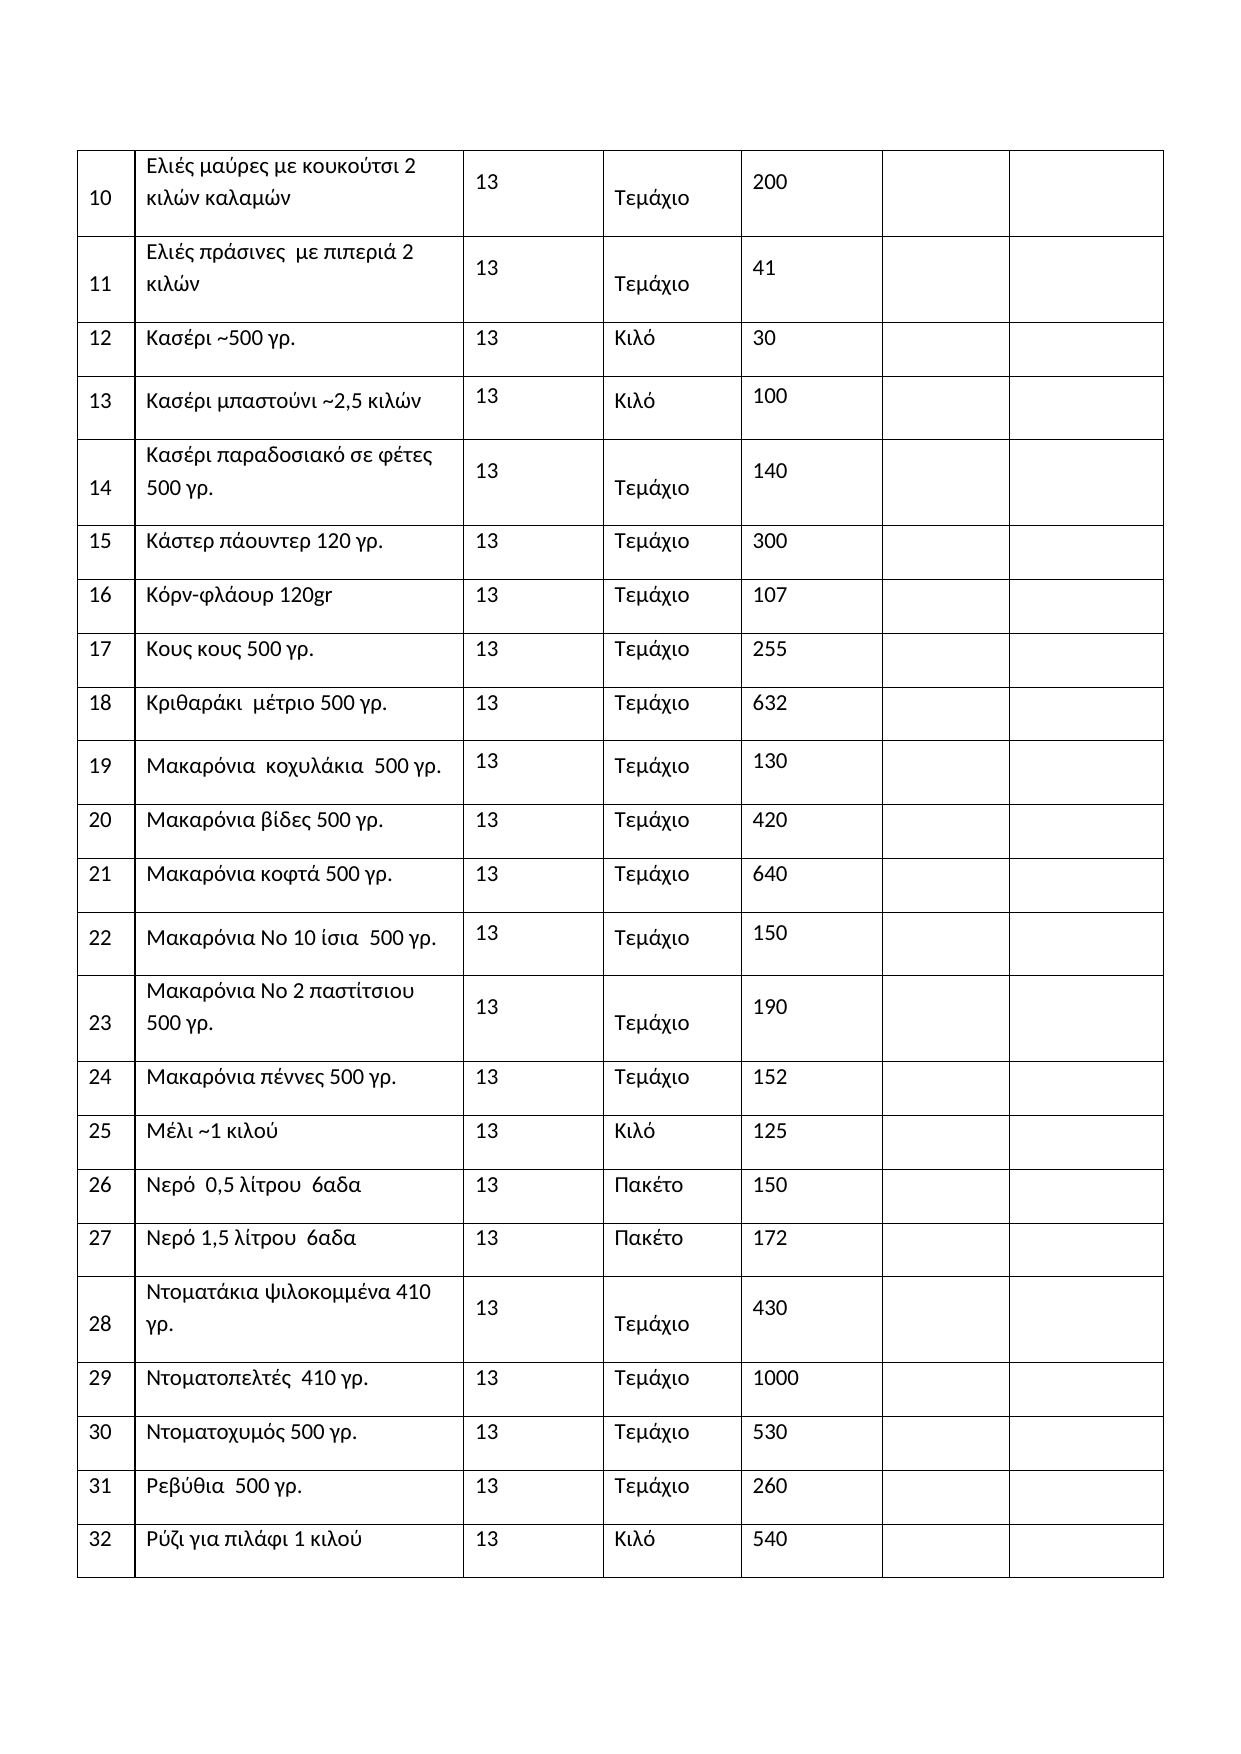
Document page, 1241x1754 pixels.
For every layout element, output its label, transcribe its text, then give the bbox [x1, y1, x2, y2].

table_cell 30 [78, 1417, 134, 1470]
table_cell 530 [742, 1417, 882, 1470]
table_cell Τεμάχιο [604, 526, 741, 579]
table_cell Κους κους 500 γρ. [136, 634, 463, 687]
table_cell 13 [464, 1525, 603, 1577]
table_cell 13 [464, 237, 603, 322]
table_cell 300 [742, 526, 882, 579]
table_cell [1010, 151, 1163, 236]
table_cell [1010, 1062, 1163, 1115]
table_cell 13 [464, 440, 603, 525]
table_cell 30 [742, 323, 882, 376]
table_cell 13 [464, 976, 603, 1061]
table_cell 13 [464, 1062, 603, 1115]
table_cell Κιλό [604, 377, 741, 439]
table_cell Τεμάχιο [604, 440, 741, 525]
table_cell Ελιές μαύρες με κουκούτσι 2 κιλών καλαμών [136, 151, 463, 236]
table_cell Νερό 0,5 λίτρου 6αδα [136, 1170, 463, 1222]
table_cell [883, 377, 1009, 439]
table_cell 13 [464, 1116, 603, 1169]
table_cell [883, 805, 1009, 858]
table_cell [1010, 1224, 1163, 1276]
table_cell Ρύζι για πιλάφι 1 κιλού [136, 1525, 463, 1577]
table_cell 190 [742, 976, 882, 1061]
table_cell 28 [78, 1277, 134, 1362]
table_cell 140 [742, 440, 882, 525]
table_cell 27 [78, 1224, 134, 1276]
table_cell [1010, 323, 1163, 376]
table_cell 17 [78, 634, 134, 687]
table_cell 13 [464, 526, 603, 579]
table_cell 1000 [742, 1363, 882, 1416]
table_cell 10 [78, 151, 134, 236]
table_cell Μακαρόνια Νο 10 ίσια 500 γρ. [136, 913, 463, 975]
table_cell 13 [464, 1417, 603, 1470]
table_cell [1010, 634, 1163, 687]
table_cell Τεμάχιο [604, 1062, 741, 1115]
table_cell [883, 741, 1009, 804]
table_cell 14 [78, 440, 134, 525]
table_cell 22 [78, 913, 134, 975]
table_cell Μακαρόνια βίδες 500 γρ. [136, 805, 463, 858]
table_cell [883, 976, 1009, 1061]
table_cell Τεμάχιο [604, 913, 741, 975]
table_cell [883, 580, 1009, 633]
table_cell [1010, 741, 1163, 804]
table_cell [1010, 1277, 1163, 1362]
table_cell 125 [742, 1116, 882, 1169]
table_cell [1010, 688, 1163, 740]
table_cell [883, 913, 1009, 975]
table_cell [883, 688, 1009, 740]
table_cell 13 [464, 323, 603, 376]
table_cell 32 [78, 1525, 134, 1577]
table_cell Μακαρόνια Νο 2 παστίτσιου 500 γρ. [136, 976, 463, 1061]
table_cell 540 [742, 1525, 882, 1577]
table_cell 13 [464, 151, 603, 236]
table_cell 420 [742, 805, 882, 858]
table_cell 260 [742, 1471, 882, 1523]
table_cell [883, 1116, 1009, 1169]
table_cell 21 [78, 859, 134, 912]
table_cell 20 [78, 805, 134, 858]
table_cell 100 [742, 377, 882, 439]
table_cell 13 [464, 377, 603, 439]
table_cell [883, 1471, 1009, 1523]
table_cell [883, 859, 1009, 912]
table_cell 13 [464, 913, 603, 975]
table_cell Τεμάχιο [604, 1471, 741, 1523]
table_cell Πακέτο [604, 1170, 741, 1222]
table_cell Νερό 1,5 λίτρου 6αδα [136, 1224, 463, 1276]
table_cell Κριθαράκι μέτριο 500 γρ. [136, 688, 463, 740]
table_cell Τεμάχιο [604, 634, 741, 687]
table_cell 41 [742, 237, 882, 322]
table_cell [883, 440, 1009, 525]
table_cell 13 [464, 1170, 603, 1222]
table_cell Μέλι ~1 κιλού [136, 1116, 463, 1169]
table_cell Κόρν-φλάουρ 120gr [136, 580, 463, 633]
table_cell 13 [464, 805, 603, 858]
table_cell 15 [78, 526, 134, 579]
table_cell 107 [742, 580, 882, 633]
table_cell [883, 1417, 1009, 1470]
table_cell [883, 323, 1009, 376]
table_cell 13 [464, 859, 603, 912]
table_cell [1010, 805, 1163, 858]
table_cell 13 [464, 634, 603, 687]
table_cell [883, 634, 1009, 687]
table_cell 25 [78, 1116, 134, 1169]
table_cell Τεμάχιο [604, 741, 741, 804]
table_cell [1010, 1471, 1163, 1523]
table_cell 255 [742, 634, 882, 687]
table_cell Τεμάχιο [604, 580, 741, 633]
table_cell [1010, 976, 1163, 1061]
table_cell 13 [464, 688, 603, 740]
table_cell [1010, 1363, 1163, 1416]
table_cell Κασέρι μπαστούνι ~2,5 κιλών [136, 377, 463, 439]
table_cell Κασέρι ~500 γρ. [136, 323, 463, 376]
table_cell Τεμάχιο [604, 237, 741, 322]
table_cell [883, 1277, 1009, 1362]
table_cell Ρεβύθια 500 γρ. [136, 1471, 463, 1523]
table_cell Μακαρόνια πέννες 500 γρ. [136, 1062, 463, 1115]
table_cell [1010, 440, 1163, 525]
table_cell 632 [742, 688, 882, 740]
table_cell 13 [464, 741, 603, 804]
table_cell [1010, 1116, 1163, 1169]
table_cell 11 [78, 237, 134, 322]
table_cell [1010, 913, 1163, 975]
table_cell 19 [78, 741, 134, 804]
table_cell [883, 151, 1009, 236]
table_cell 13 [464, 1277, 603, 1362]
table_cell [883, 526, 1009, 579]
table_cell 150 [742, 1170, 882, 1222]
table_cell 150 [742, 913, 882, 975]
table_cell 152 [742, 1062, 882, 1115]
table_cell Ντοματοπελτές 410 γρ. [136, 1363, 463, 1416]
table_cell 29 [78, 1363, 134, 1416]
table_cell Μακαρόνια κοχυλάκια 500 γρ. [136, 741, 463, 804]
table_cell [1010, 859, 1163, 912]
table_cell Ελιές πράσινες με πιπεριά 2 κιλών [136, 237, 463, 322]
table_cell Κάστερ πάουντερ 120 γρ. [136, 526, 463, 579]
table_cell 23 [78, 976, 134, 1061]
table_cell [1010, 1417, 1163, 1470]
table_cell 172 [742, 1224, 882, 1276]
table_cell [883, 1363, 1009, 1416]
table_cell [883, 1224, 1009, 1276]
table_cell 13 [464, 580, 603, 633]
table_cell [1010, 1525, 1163, 1577]
table_cell 18 [78, 688, 134, 740]
table_cell 12 [78, 323, 134, 376]
table_cell 200 [742, 151, 882, 236]
table_cell [1010, 526, 1163, 579]
table_cell 24 [78, 1062, 134, 1115]
table_cell 640 [742, 859, 882, 912]
table_cell Τεμάχιο [604, 1363, 741, 1416]
table_cell 130 [742, 741, 882, 804]
table_cell 26 [78, 1170, 134, 1222]
table_cell 430 [742, 1277, 882, 1362]
table_cell Τεμάχιο [604, 151, 741, 236]
table_cell Πακέτο [604, 1224, 741, 1276]
table_cell [883, 1525, 1009, 1577]
table_cell [1010, 237, 1163, 322]
table_cell 13 [464, 1363, 603, 1416]
table_cell Τεμάχιο [604, 805, 741, 858]
table_cell Τεμάχιο [604, 859, 741, 912]
table_cell Τεμάχιο [604, 1417, 741, 1470]
table_cell 31 [78, 1471, 134, 1523]
table_cell [883, 1062, 1009, 1115]
table_cell Τεμάχιο [604, 1277, 741, 1362]
table_cell [1010, 580, 1163, 633]
table_cell Κιλό [604, 1116, 741, 1169]
table_cell Κασέρι παραδοσιακό σε φέτες 500 γρ. [136, 440, 463, 525]
table_cell [883, 1170, 1009, 1222]
table_cell Τεμάχιο [604, 688, 741, 740]
table_cell Κιλό [604, 323, 741, 376]
table_cell [1010, 1170, 1163, 1222]
table_cell 13 [464, 1471, 603, 1523]
table_cell 13 [78, 377, 134, 439]
table_cell Ντοματάκια ψιλοκομμένα 410 γρ. [136, 1277, 463, 1362]
table_cell [883, 237, 1009, 322]
table_cell Τεμάχιο [604, 976, 741, 1061]
table_cell Κιλό [604, 1525, 741, 1577]
table_cell Μακαρόνια κοφτά 500 γρ. [136, 859, 463, 912]
table_cell [1010, 377, 1163, 439]
table_cell 13 [464, 1224, 603, 1276]
table_cell Ντοματοχυμός 500 γρ. [136, 1417, 463, 1470]
table_cell 16 [78, 580, 134, 633]
